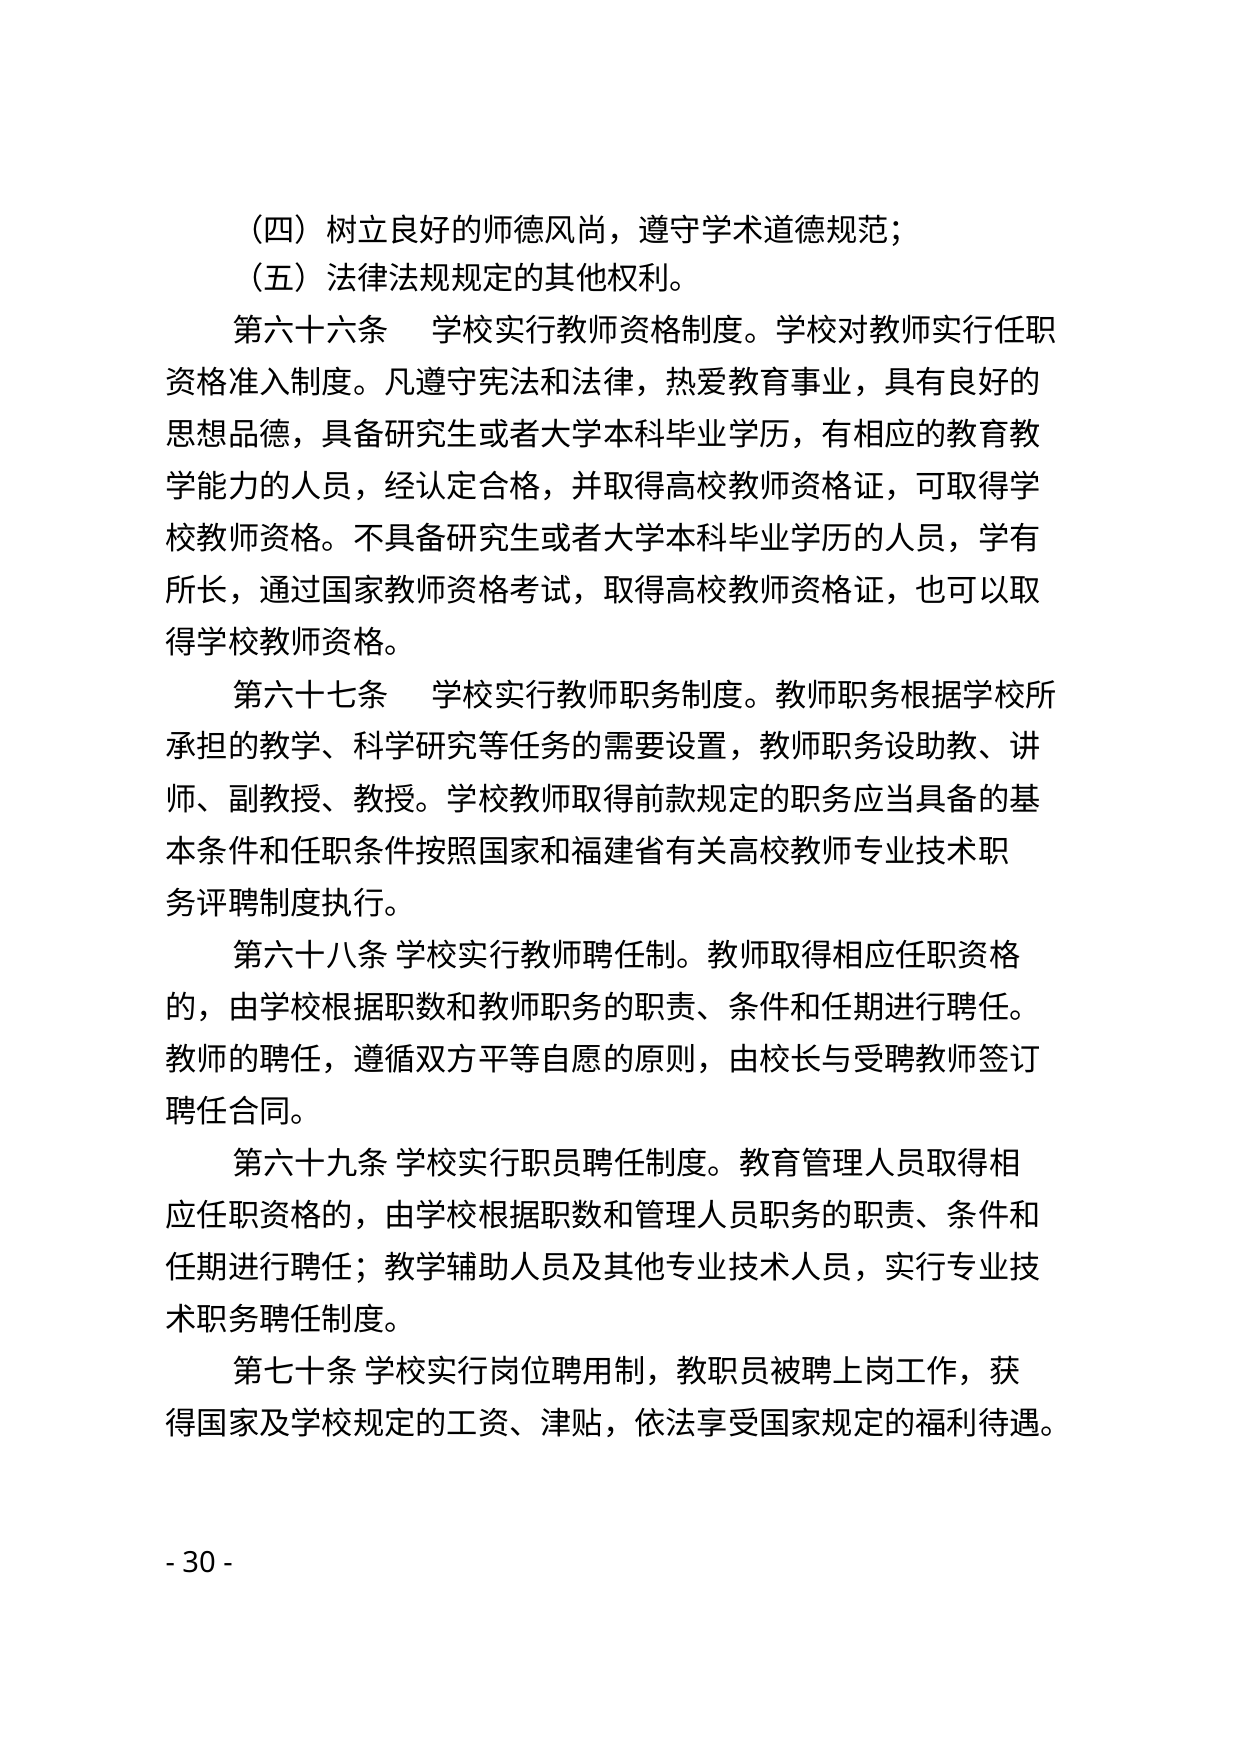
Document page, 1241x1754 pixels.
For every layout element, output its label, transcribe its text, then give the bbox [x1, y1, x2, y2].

text 第六十七条 [232, 664, 430, 716]
text - 30 - [165, 1549, 1240, 1578]
text （四）树立良好的师德风尚，遵守学术道德规范； [232, 214, 1240, 248]
text 第六十九条 学校实行职员聘任制度。教育管理人员取得相 [232, 1133, 1240, 1185]
text 师、副教授、教授。学校教师取得前款规定的职务应当具备的基 [165, 768, 1240, 821]
text 得国家及学校规定的工资、津贴，依法享受国家规定的福利待遇。 [165, 1393, 1240, 1445]
text 得学校教师资格。 [165, 612, 1240, 664]
text 校教师资格。不具备研究生或者大学本科毕业学历的人员，学有 [165, 508, 1240, 560]
text 应任职资格的，由学校根据职数和管理人员职务的职责、条件和 [165, 1185, 1240, 1237]
text 聘任合同。 [165, 1081, 1240, 1133]
text 第六十八条 学校实行教师聘任制。教师取得相应任职资格 [232, 924, 1240, 977]
text 第六十六条 [232, 300, 430, 352]
text 资格准入制度。凡遵守宪法和法律，热爱教育事业，具有良好的 [165, 352, 1240, 404]
text 任期进行聘任；教学辅助人员及其他专业技术人员，实行专业技 [165, 1237, 1240, 1289]
text 学能力的人员，经认定合格，并取得高校教师资格证，可取得学 [165, 456, 1240, 508]
text 本条件和任职条件按照国家和福建省有关高校教师专业技术职 [165, 821, 1240, 872]
text 的，由学校根据职数和教师职务的职责、条件和任期进行聘任。 [165, 977, 1240, 1029]
text （五）法律法规规定的其他权利。 [232, 248, 1240, 300]
text 务评聘制度执行。 [165, 872, 1240, 924]
text 承担的教学、科学研究等任务的需要设置，教师职务设助教、讲 [165, 716, 1240, 768]
text 学校实行教师资格制度。学校对教师实行任职 [431, 300, 1240, 352]
text 所长，通过国家教师资格考试，取得高校教师资格证，也可以取 [165, 560, 1240, 612]
text 学校实行教师职务制度。教师职务根据学校所 [431, 664, 1240, 716]
text 教师的聘任，遵循双方平等自愿的原则，由校长与受聘教师签订 [165, 1029, 1240, 1081]
text 第七十条 学校实行岗位聘用制，教职员被聘上岗工作，获 [232, 1341, 1240, 1393]
text 术职务聘任制度。 [165, 1289, 1240, 1341]
text 思想品德，具备研究生或者大学本科毕业学历，有相应的教育教 [165, 404, 1240, 456]
